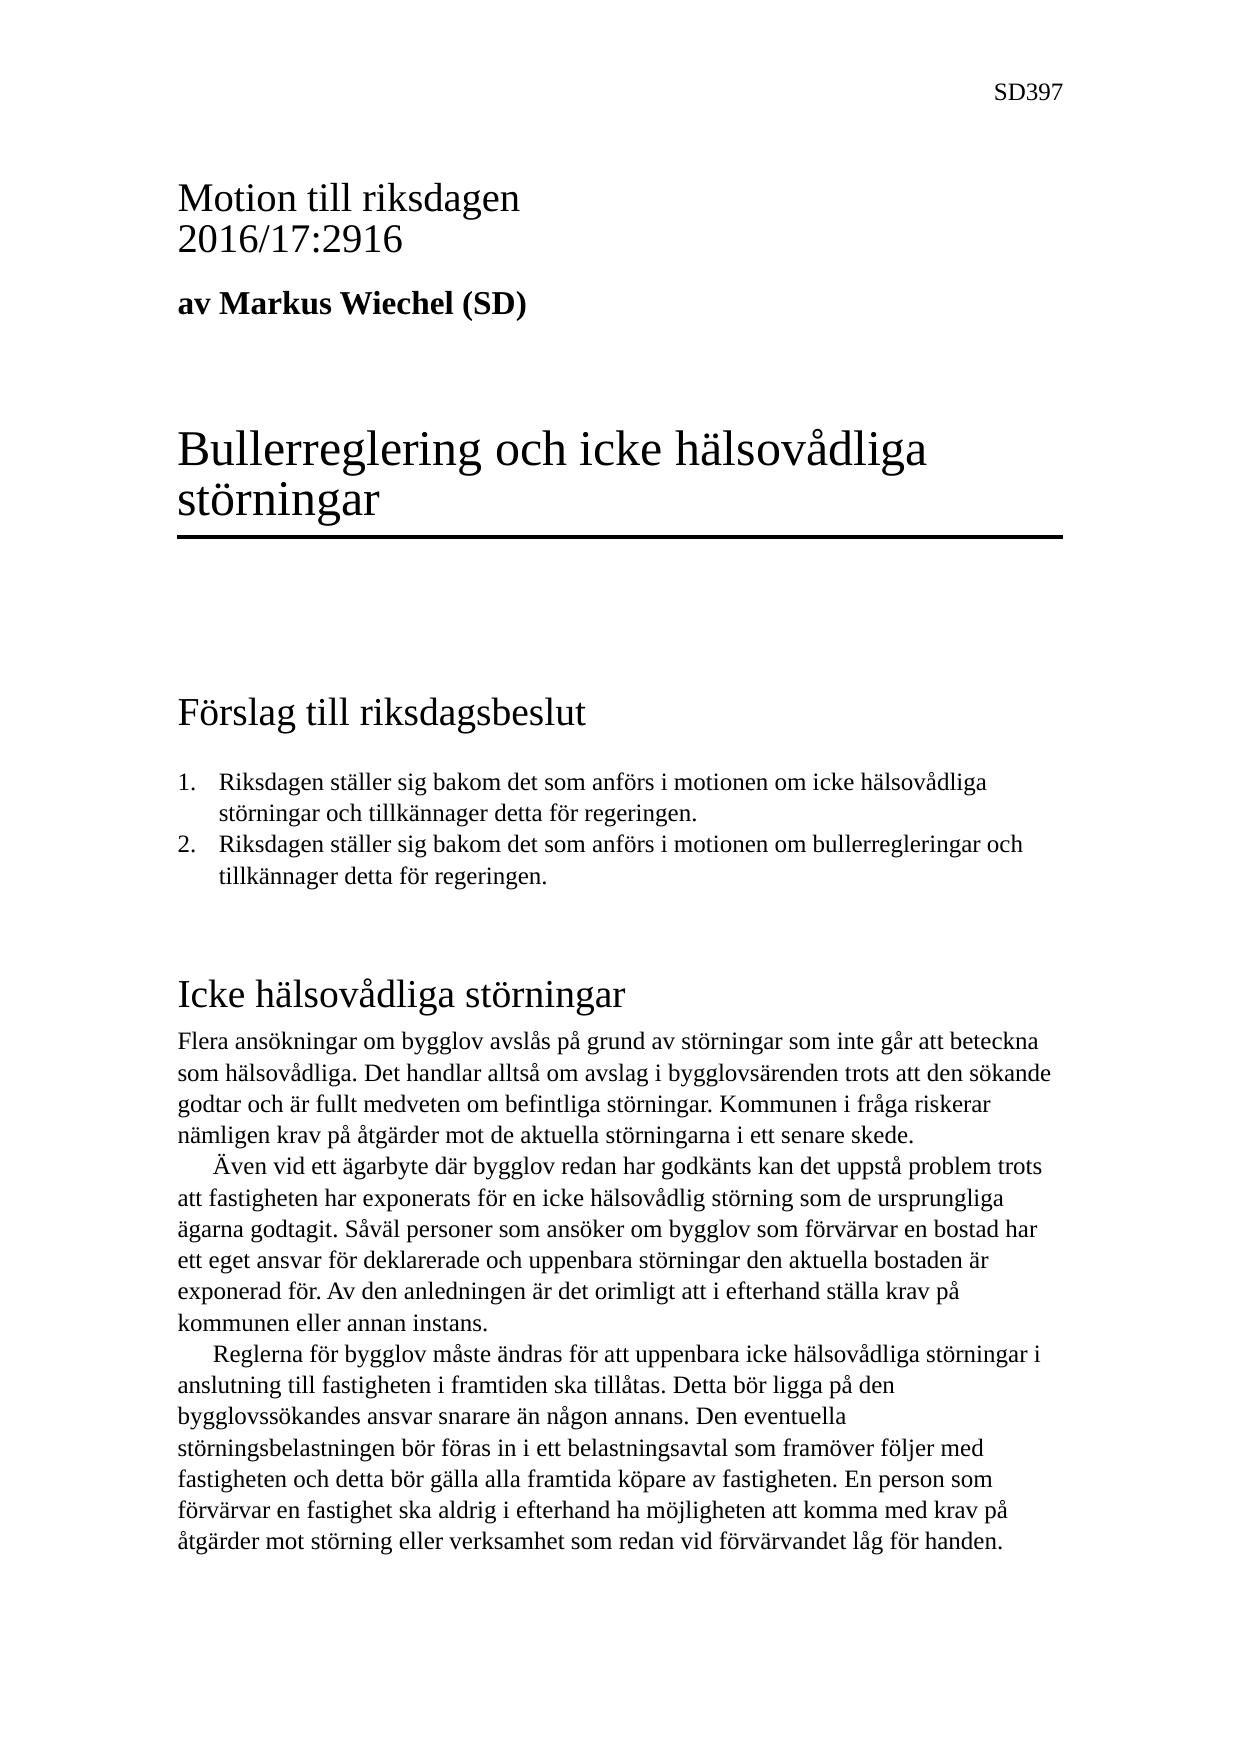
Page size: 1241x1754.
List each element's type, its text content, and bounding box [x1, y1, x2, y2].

subtitle Icke hälsovådliga störningar [177, 975, 1063, 1016]
text Flera ansökningar om bygglov avslås på grund av störningar som inte går att beteckna som hälsovådliga. Det handlar alltså om avslag i bygglovsärenden trots att den sökande godtar och är fullt medveten om befintliga störningar. Kommunen i fråga riskerar nämligen krav på åtgärder mot de aktuella störningarna i ett senare skede. [177, 1024, 1063, 1149]
text Reglerna för bygglov måste ändras för att uppenbara icke hälsovådliga störningar i anslutning till fastigheten i framtiden ska tillåtas. Detta bör ligga på den bygglovssökandes ansvar snarare än någon annans. Den eventuella störningsbelastningen bör föras in i ett belastningsavtal som framöver följer med fastigheten och detta bör gälla alla framtida köpare av fastigheten. En person som förvärvar en fastighet ska aldrig i efterhand ha möjligheten att komma med krav på åtgärder mot störning eller verksamhet som redan vid förvärvandet låg för handen. [177, 1336, 1063, 1555]
text Även vid ett ägarbyte där bygglov redan har godkänts kan det uppstå problem trots att fastigheten har exponerats för en icke hälsovådlig störning som de ursprungliga ägarna godtagit. Såväl personer som ansöker om bygglov som förvärvar en bostad har ett eget ansvar för deklarerade och uppenbara störningar den aktuella bostaden är exponerad för. Av den anledningen är det orimligt att i efterhand ställa krav på kommunen eller annan instans. [177, 1149, 1063, 1336]
